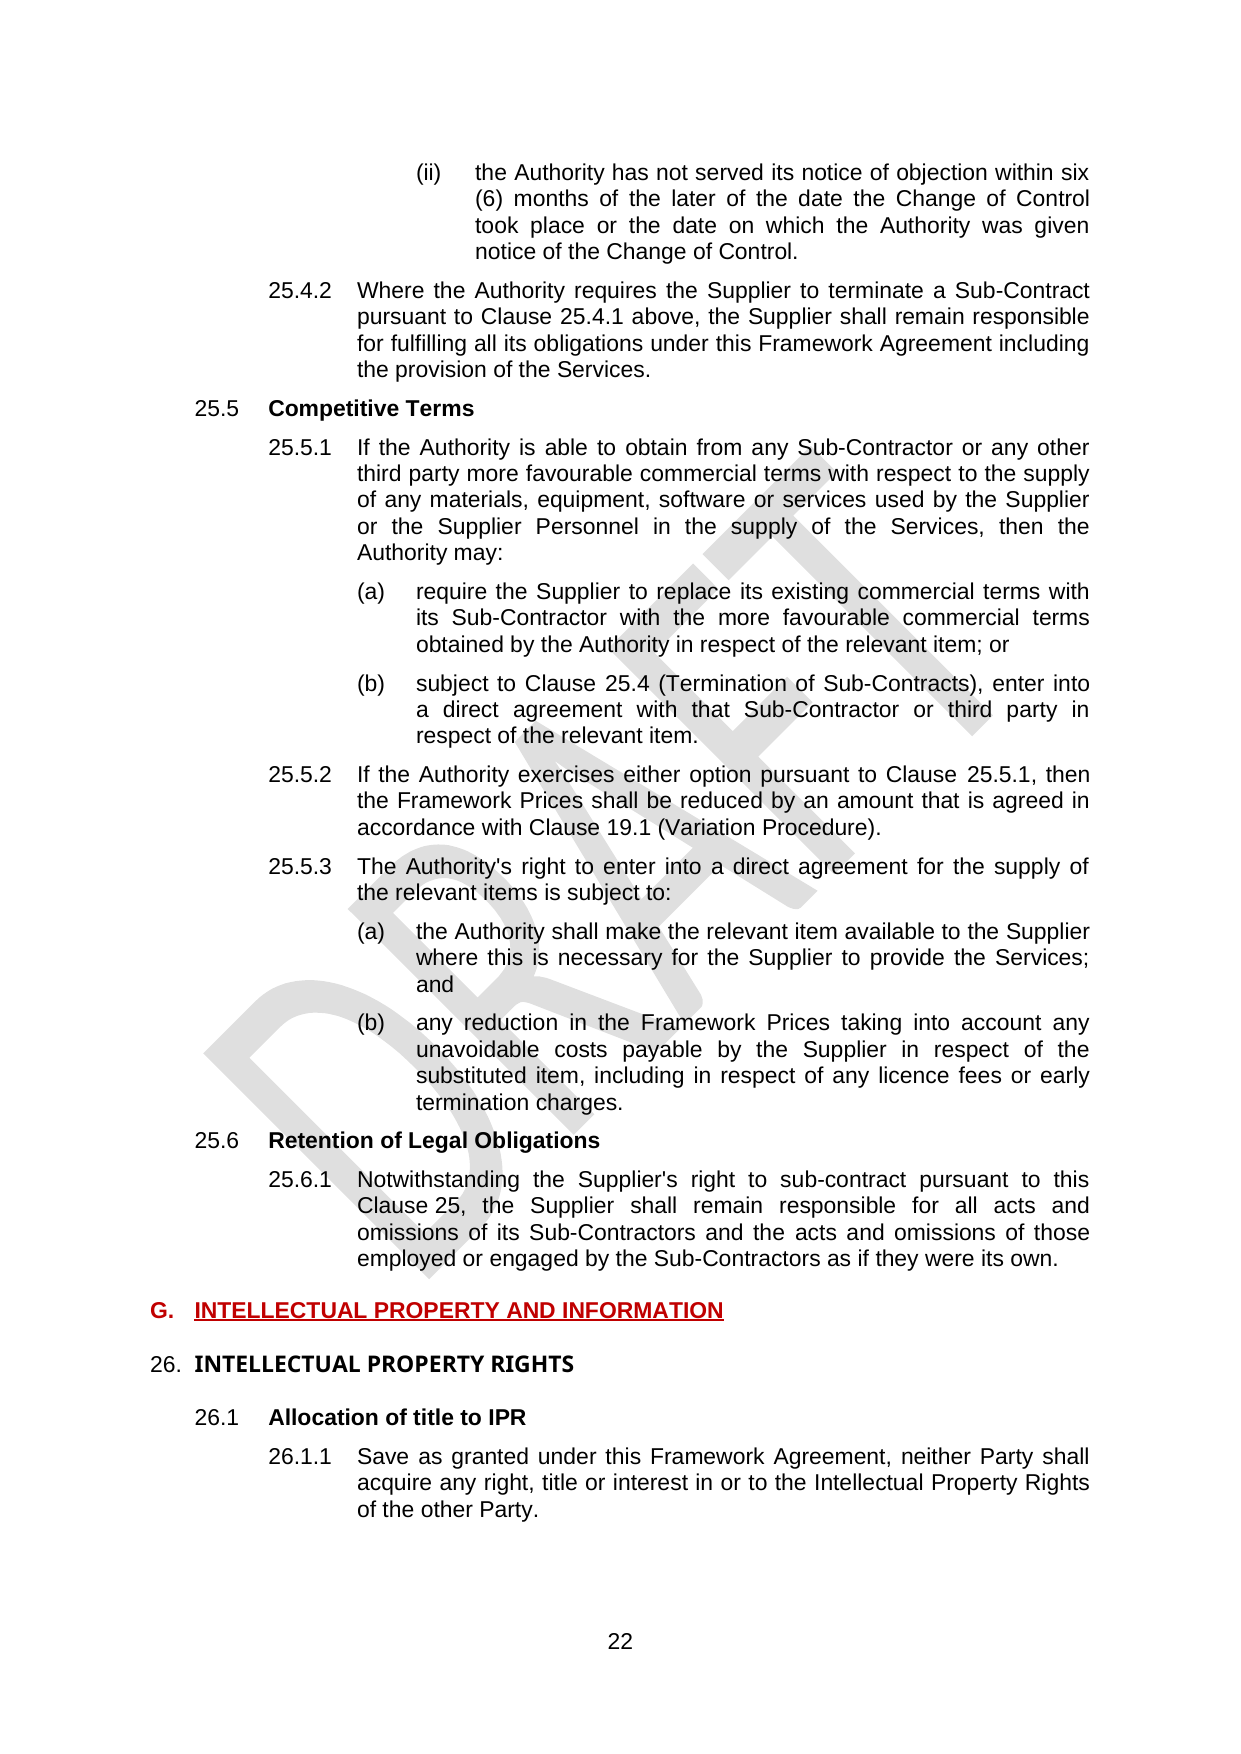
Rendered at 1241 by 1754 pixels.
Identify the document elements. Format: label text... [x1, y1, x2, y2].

text any reduction in the Framework Prices taking into account any unavoidable costs payable by the Supplier in respect of the substituted item, including in respect of any licence fees or early termination charges. [357, 1009, 1090, 1115]
subtitle Retention of Legal Obligations [194, 1127, 1090, 1154]
text If the Authority exercises either option pursuant to Clause 25.5.1, then the Framework Prices shall be reduced by an amount that is agreed in accordance with Clause 19.1 (Variation Procedure). [268, 761, 1090, 840]
subtitle Competitive Terms [194, 395, 1090, 421]
text If the Authority is able to obtain from any Sub-Contractor or any other third party more favourable commercial terms with respect to the supply of any materials, equipment, software or services used by the Supplier or the Supplier Personnel in the supply of the Services, then the Authority may: [268, 434, 1090, 565]
subtitle INTELLECTUAL PROPERTY AND INFORMATION [150, 1297, 1090, 1323]
text require the Supplier to replace its existing commercial terms with its Sub-Contractor with the more favourable commercial terms obtained by the Authority in respect of the relevant item; or [357, 578, 1090, 657]
text Where the Authority requires the Supplier to terminate a Sub-Contract pursuant to Clause 25.4.1 above, the Supplier shall remain responsible for fulfilling all its obligations under this Framework Agreement including the provision of the Services. [268, 277, 1090, 382]
text the Authority shall make the relevant item available to the Supplier where this is necessary for the Supplier to provide the Services; and [357, 918, 1090, 997]
subtitle Allocation of title to IPR [194, 1404, 1090, 1431]
text Save as granted under this Framework Agreement, neither Party shall acquire any right, title or interest in or to the Intellectual Property Rights of the other Party. [268, 1443, 1090, 1522]
text the Authority has not served its notice of objection within six (6) months of the later of the date the Change of Control took place or the date on which the Authority was given notice of the Change of Control. [416, 159, 1090, 264]
text Notwithstanding the Supplier's right to sub-contract pursuant to this Clause 25, the Supplier shall remain responsible for all acts and omissions of its Sub-Contractors and the acts and omissions of those employed or engaged by the Sub-Contractors as if they were its own. [268, 1166, 1090, 1272]
text subject to Clause 25.4 (Termination of Sub-Contracts), enter into a direct agreement with that Sub-Contractor or third party in respect of the relevant item. [357, 669, 1090, 748]
subtitle INTELLECTUAL PROPERTY RIGHTS [150, 1348, 1090, 1379]
text The Authority's right to enter into a direct agreement for the supply of the relevant items is subject to: [268, 853, 1090, 905]
